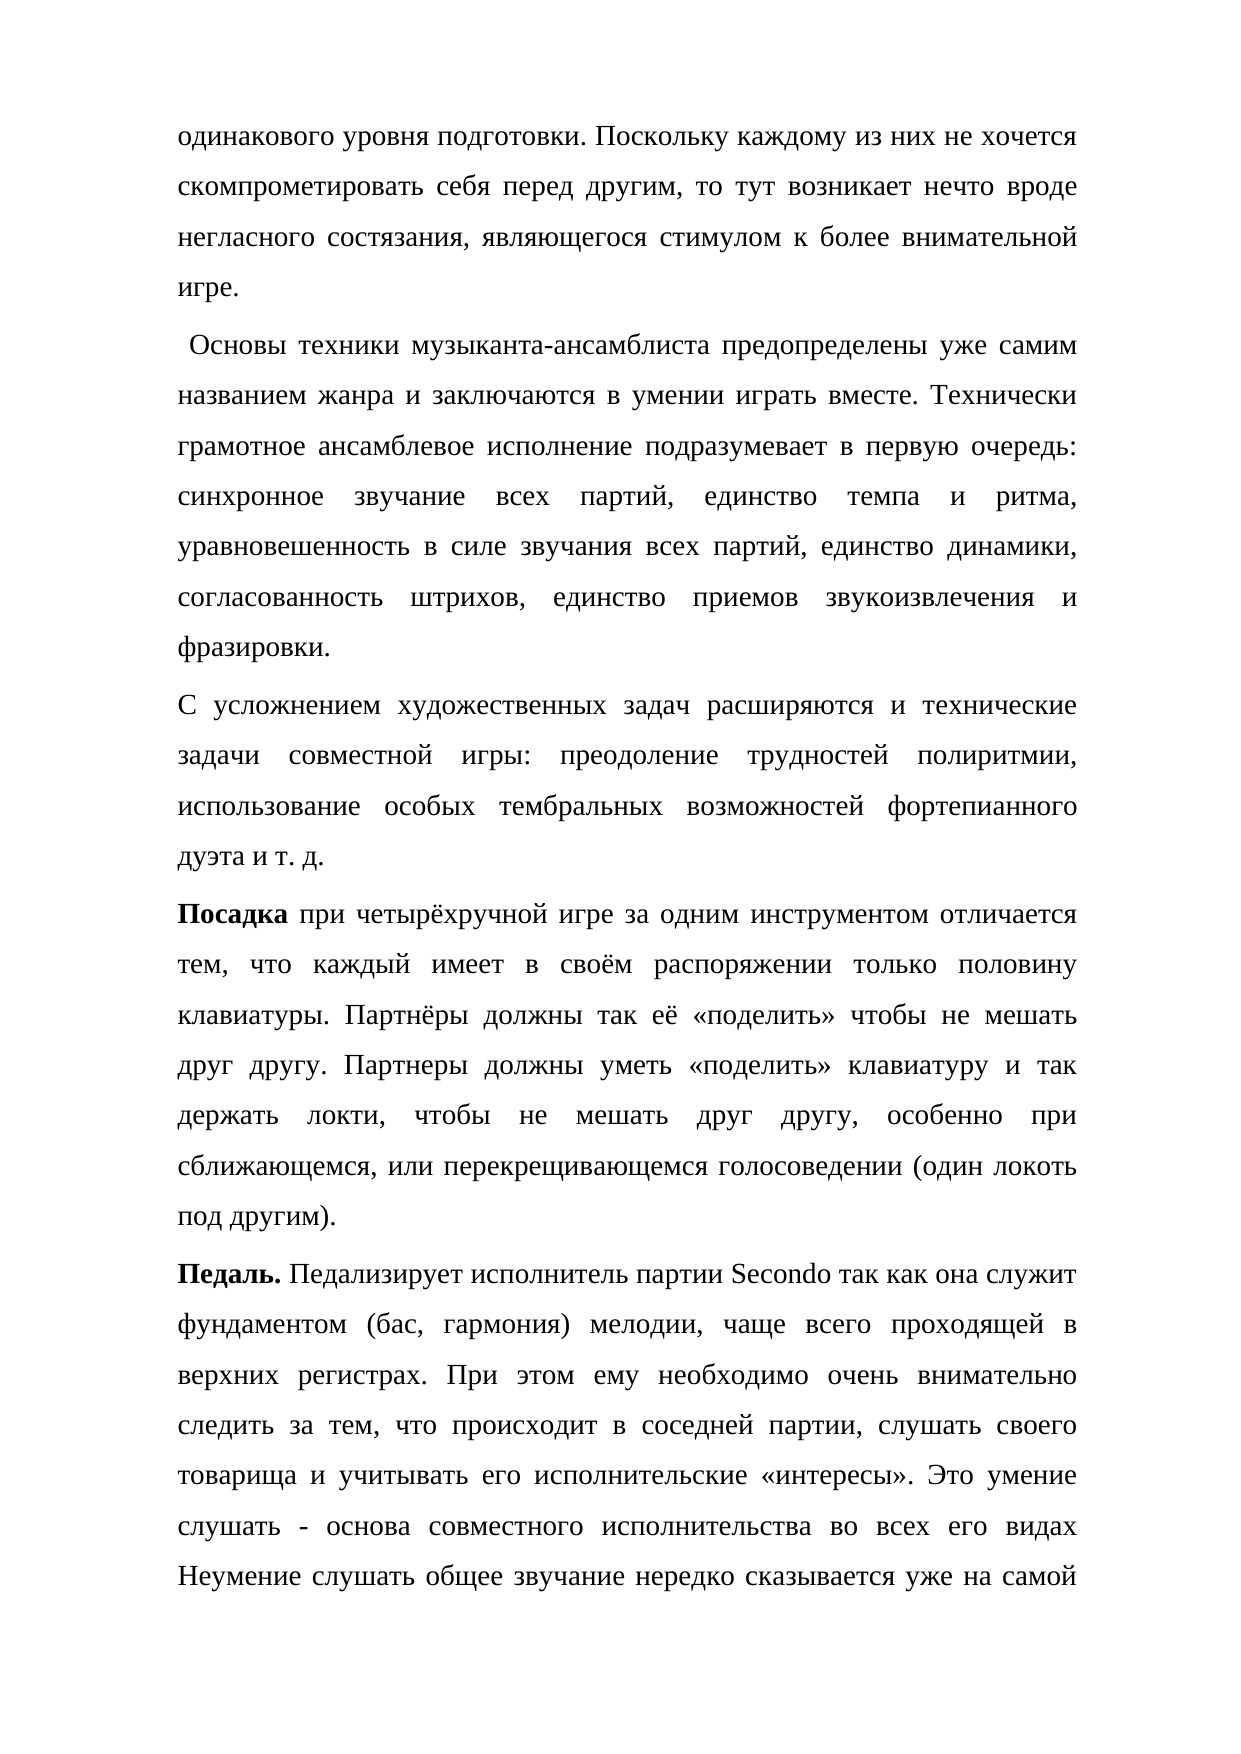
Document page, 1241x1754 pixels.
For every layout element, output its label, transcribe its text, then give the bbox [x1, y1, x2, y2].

text Посадка при четырёхручной игре за одним инструментом отличается тем, что каждый имеет в своём распоряжении только половину клавиатуры. Партнёры должны так её «поделить» чтобы не мешать друг другу. Партнеры должны уметь «поделить» клавиатуру и так держать локти, чтобы не мешать друг другу, особенно при сближающемся, или перекрещивающемся голосоведении (один локоть под другим). [177, 896, 1078, 1232]
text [177, 118, 1078, 303]
text С усложнением художественных задач расширяются и технические задачи совместной игры: преодоление трудностей полиритмии, использование особых тембральных возможностей фортепианного дуэта и т. д. [177, 687, 1078, 872]
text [177, 1256, 1078, 1592]
text Основы техники музыканта-ансамблиста предопределены уже самим названием жанра и заключаются в умении играть вместе. Технически грамотное ансамблевое исполнение подразумевает в первую очередь: синхронное звучание всех партий, единство темпа и ритма, уравновешенность в силе звучания всех партий, единство динамики, согласованность штрихов, единство приемов звукоизвлечения и фразировки. [177, 327, 1078, 663]
